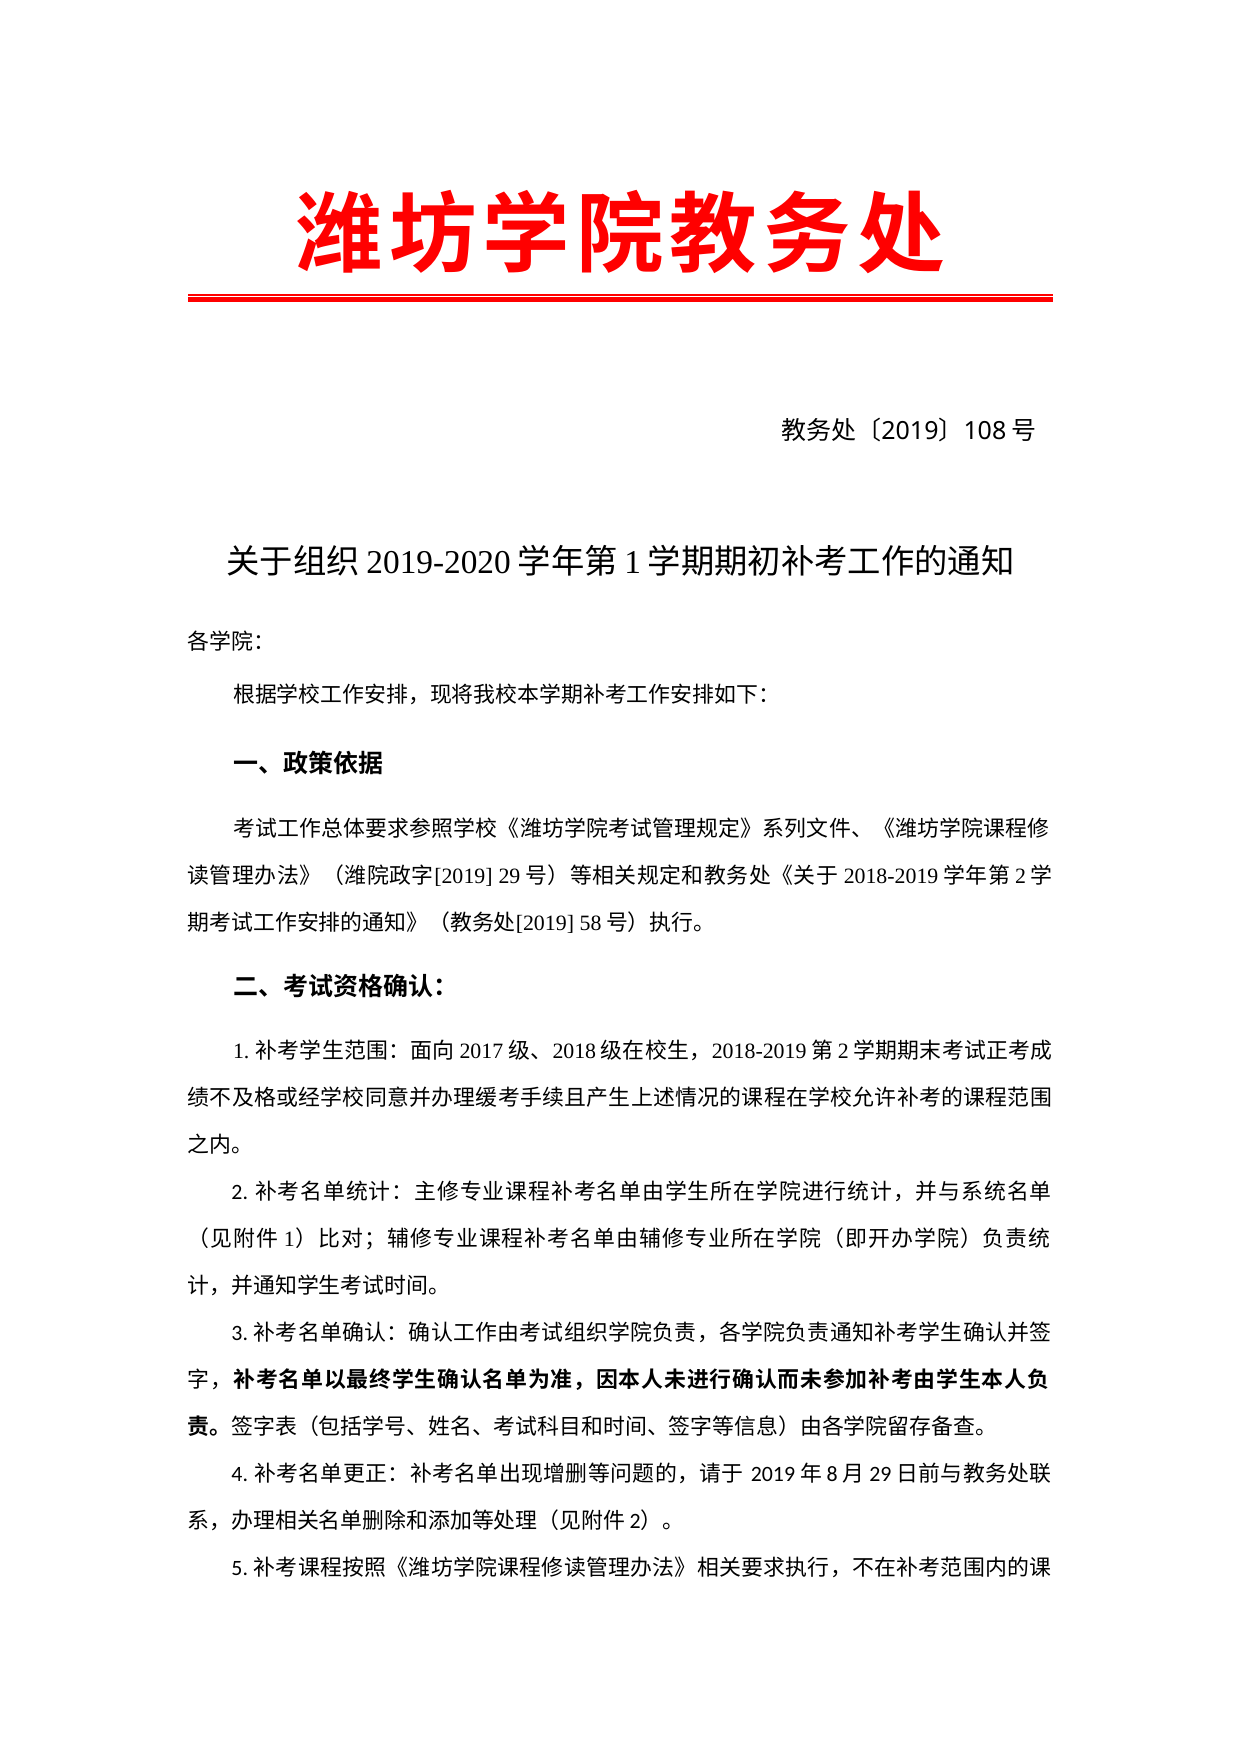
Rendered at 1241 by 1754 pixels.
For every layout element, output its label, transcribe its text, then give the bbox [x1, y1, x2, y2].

text 关于组织2019-2020学年第1学期期初补考工作的通知 [187, 526, 1053, 591]
text 2. 补考名单统计：主修专业课程补考名单由学生所在学院进行统计，并与系统名单（见附件1）比对；辅修专业课程补考名单由辅修专业所在学院（即开办学院）负责统计，并通知学生考试时间。 [187, 1174, 1053, 1300]
text 一、政策依据 [187, 729, 1053, 794]
text 根据学校工作安排，现将我校本学期补考工作安排如下： [187, 677, 1053, 709]
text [187, 1549, 1053, 1582]
text 3. 补考名单确认：确认工作由考试组织学院负责，各学院负责通知补考学生确认并签字，补考名单以最终学生确认名单为准，因本人未进行确认而未参加补考由学生本人负责。签字表（包括学号、姓名、考试科目和时间、签字等信息）由各学院留存备查。 [187, 1314, 1053, 1441]
text 各学院： [187, 623, 1053, 656]
text 教务处〔2019〕108号 [187, 396, 1036, 461]
text 潍坊学院教务处 [187, 162, 1053, 302]
text 4. 补考名单更正：补考名单出现增删等问题的，请于2019年8月29日前与教务处联系，办理相关名单删除和添加等处理（见附件2）。 [187, 1455, 1053, 1535]
text 二、考试资格确认： [187, 952, 1053, 1017]
text 考试工作总体要求参照学校《潍坊学院考试管理规定》系列文件、《潍坊学院课程修读管理办法》（潍院政字[2019] 29号）等相关规定和教务处《关于2018-2019学年第2学期考试工作安排的通知》（教务处[2019] 58号）执行。 [187, 811, 1053, 937]
text 1. 补考学生范围：面向2017级、2018级在校生，2018-2019第2学期期末考试正考成绩不及格或经学校同意并办理缓考手续且产生上述情况的课程在学校允许补考的课程范围之内。 [187, 1033, 1053, 1159]
